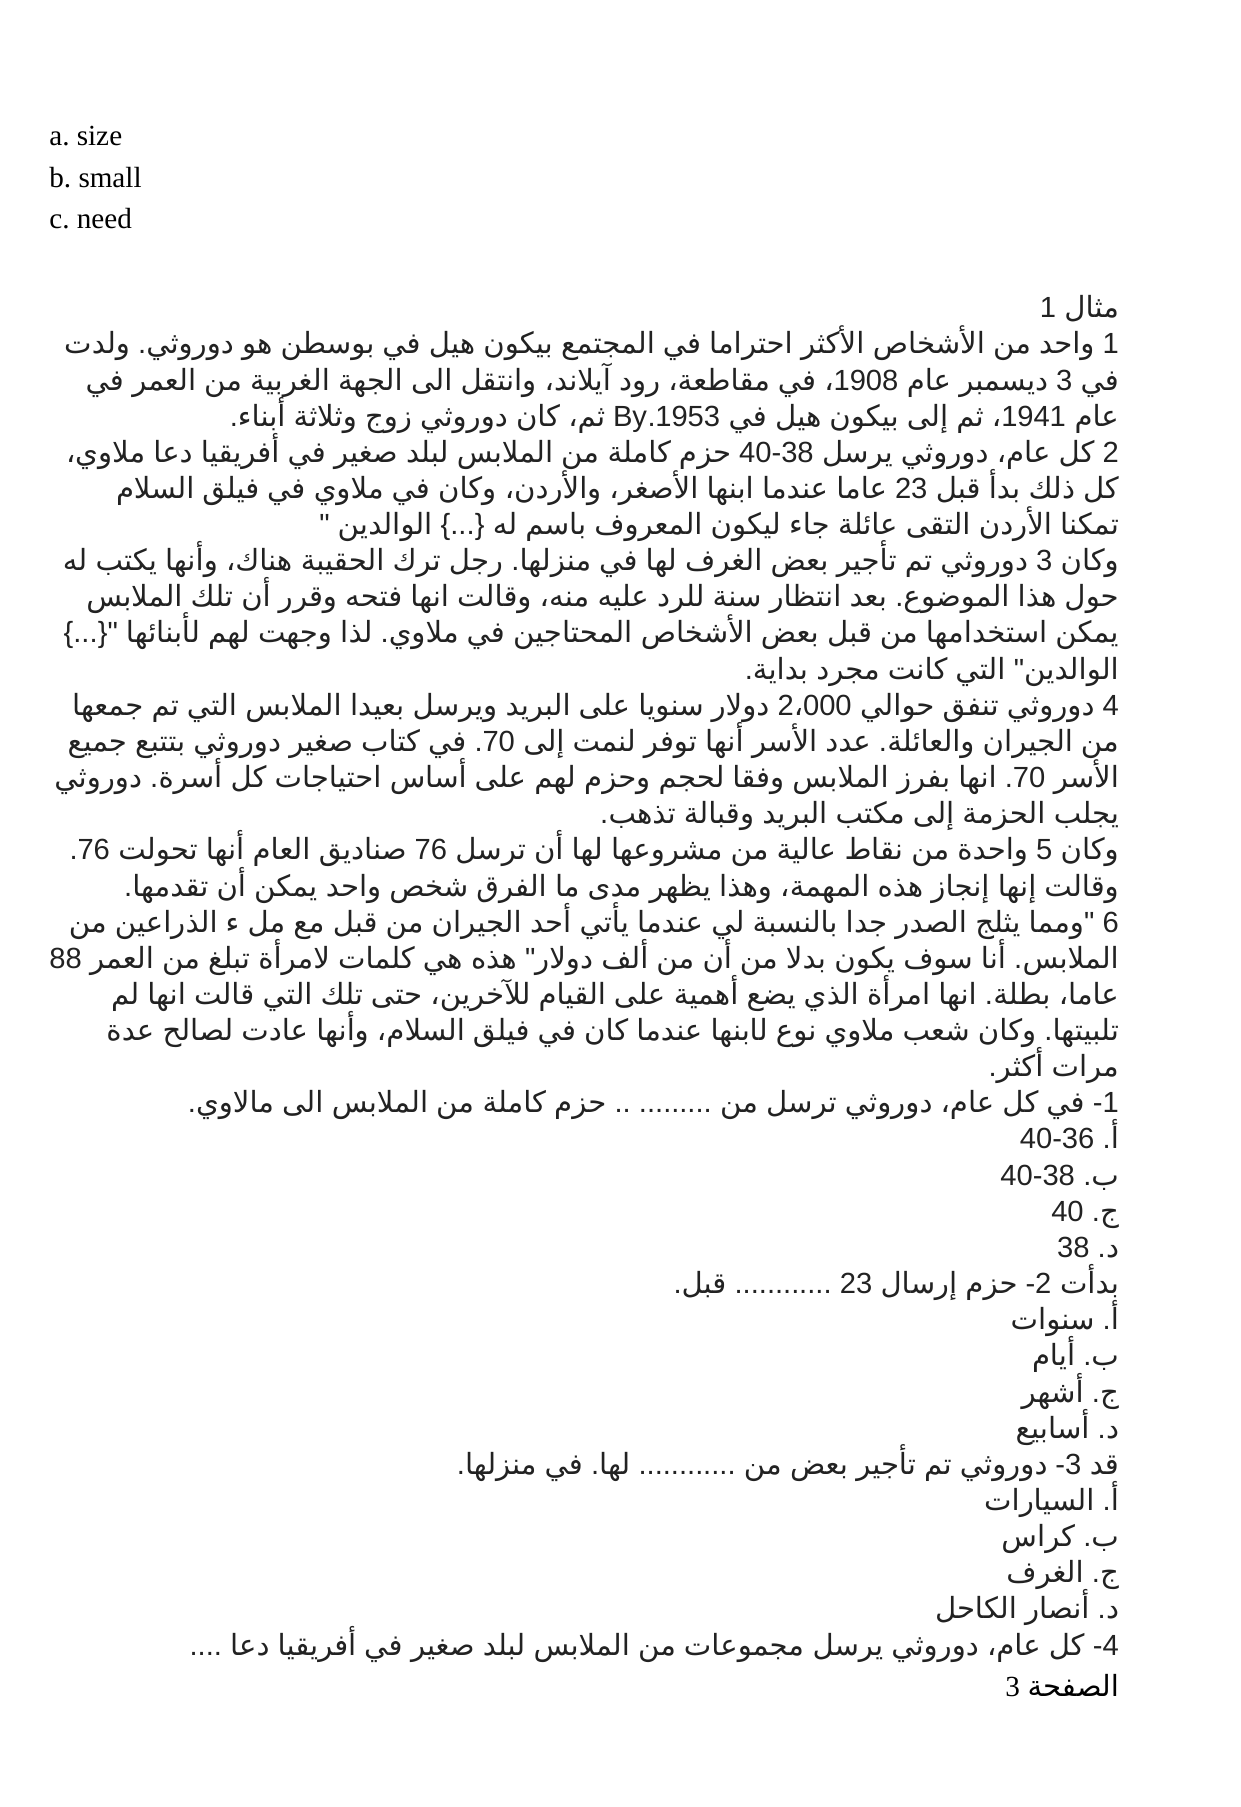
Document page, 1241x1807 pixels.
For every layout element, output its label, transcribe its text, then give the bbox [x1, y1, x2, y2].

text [49, 290, 1119, 1661]
text c. need [49, 202, 1119, 235]
text b. small [49, 160, 1119, 193]
text a. size [49, 118, 1119, 152]
